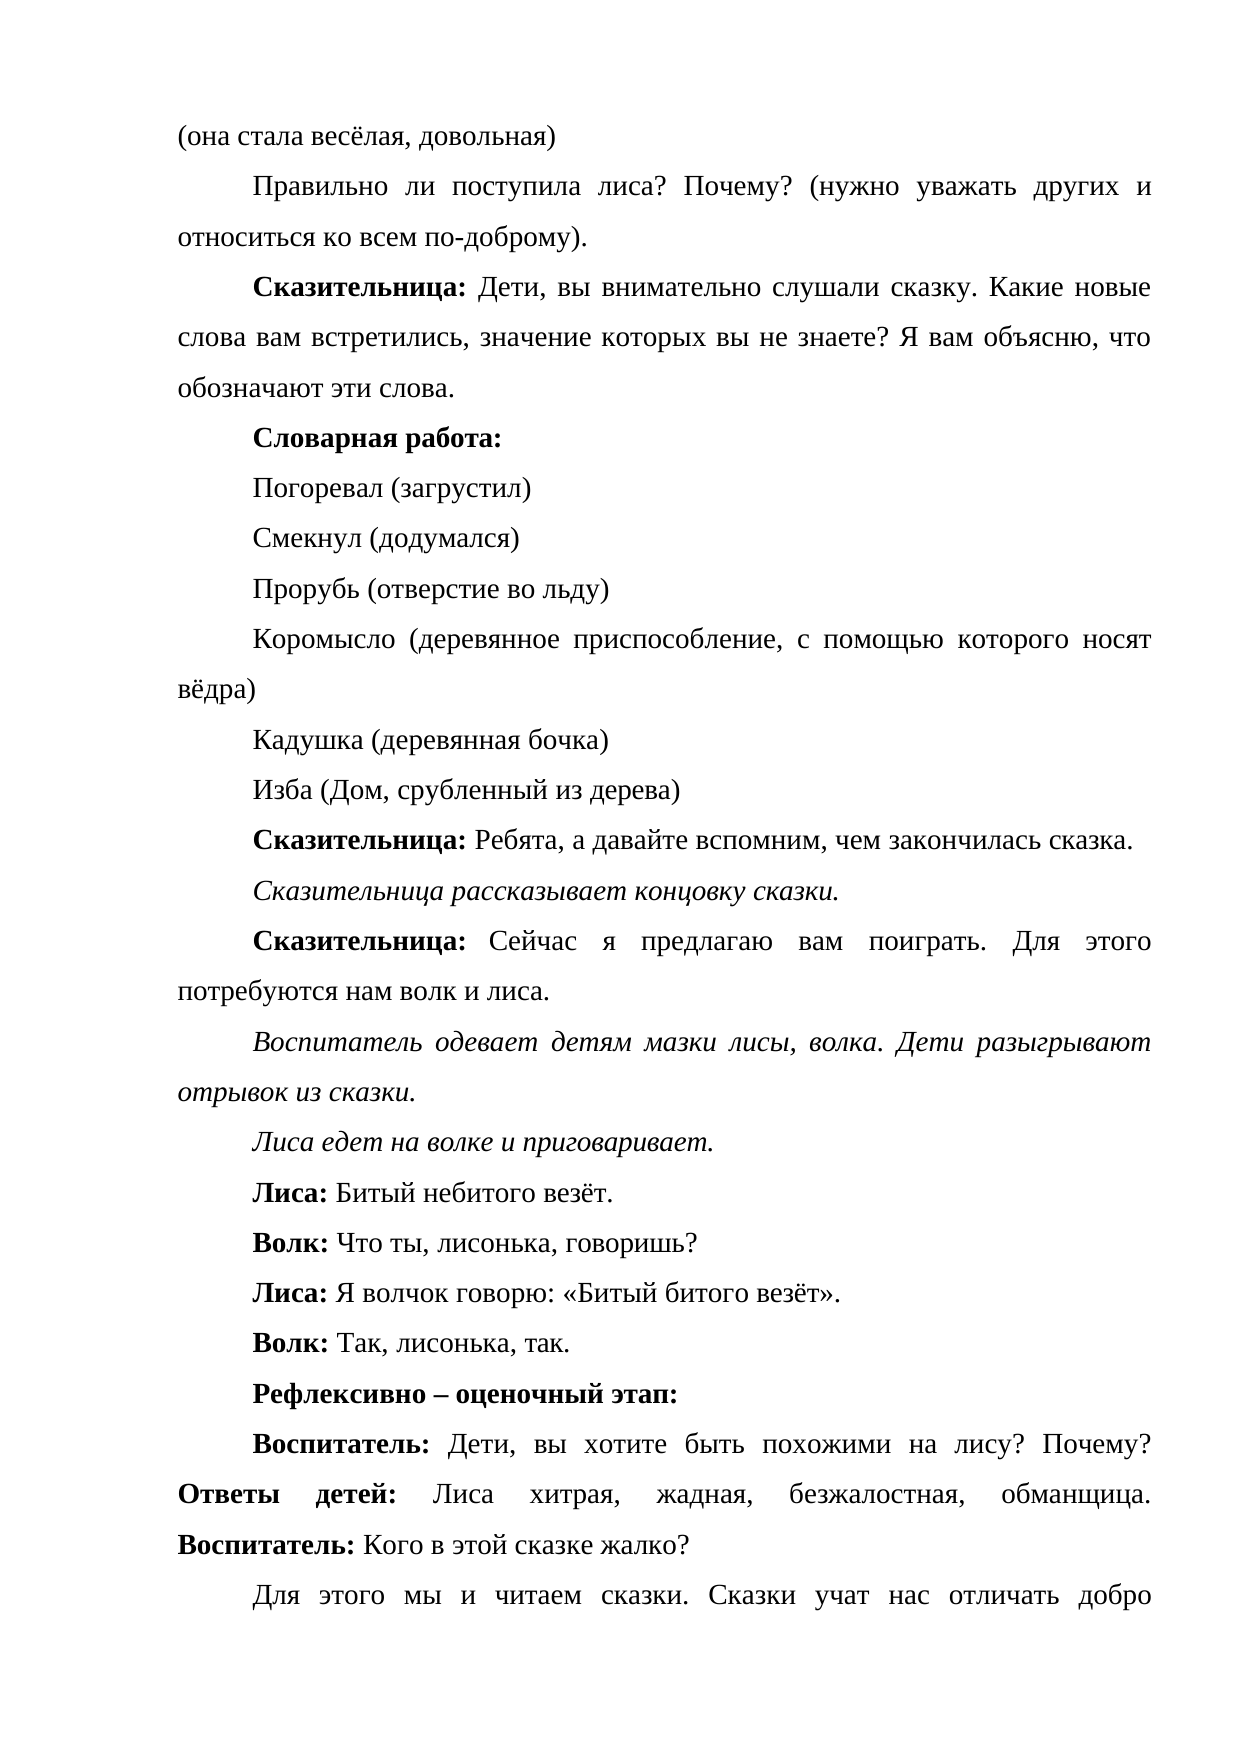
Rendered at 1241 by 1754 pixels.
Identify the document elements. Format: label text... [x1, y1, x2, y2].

text Сказительница: Дети, вы внимательно слушали сказку. Какие новые слова вам встретились, значение которых вы не знаете? Я вам объясню, что обозначают эти слова. [177, 269, 1152, 403]
text Кадушка (деревянная бочка) [177, 722, 1152, 755]
subtitle Рефлексивно – оценочный этап: [177, 1376, 1152, 1409]
text Лиса едет на волке и приговаривает. [177, 1124, 1152, 1158]
text Воспитатель одевает детям мазки лисы, волка. Дети разыгрывают отрывок из сказки. [177, 1024, 1152, 1108]
text Лиса: Битый небитого везёт. [177, 1175, 1152, 1208]
text Воспитатель: Дети, вы хотите быть похожими на лису? Почему? Ответы детей: Лиса хитрая, жадная, безжалостная, обманщица. Воспитатель: Кого в этой сказке жалко? [177, 1426, 1152, 1560]
text Сказительница: Ребята, а давайте вспомним, чем закончилась сказка. [177, 822, 1152, 856]
text Лиса: Я волчок говорю: «Битый битого везёт». [177, 1275, 1152, 1309]
text Изба (Дом, срубленный из дерева) [177, 772, 1152, 806]
text Волк: Так, лисонька, так. [177, 1326, 1152, 1359]
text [177, 1577, 1152, 1611]
text Волк: Что ты, лисонька, говоришь? [177, 1225, 1152, 1258]
text Погоревал (загрустил) [177, 470, 1152, 504]
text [177, 118, 1152, 152]
text Смекнул (додумался) [177, 521, 1152, 554]
text Прорубь (отверстие во льду) [177, 571, 1152, 604]
text Коромысло (деревянное приспособление, с помощью которого носят вёдра) [177, 621, 1152, 705]
text Правильно ли поступила лиса? Почему? (нужно уважать других и относиться ко всем по-доброму). [177, 168, 1152, 252]
text Сказительница рассказывает концовку сказки. [177, 873, 1152, 906]
text Сказительница: Сейчас я предлагаю вам поиграть. Для этого потребуются нам волк и лиса. [177, 923, 1152, 1007]
subtitle Словарная работа: [177, 420, 1152, 453]
